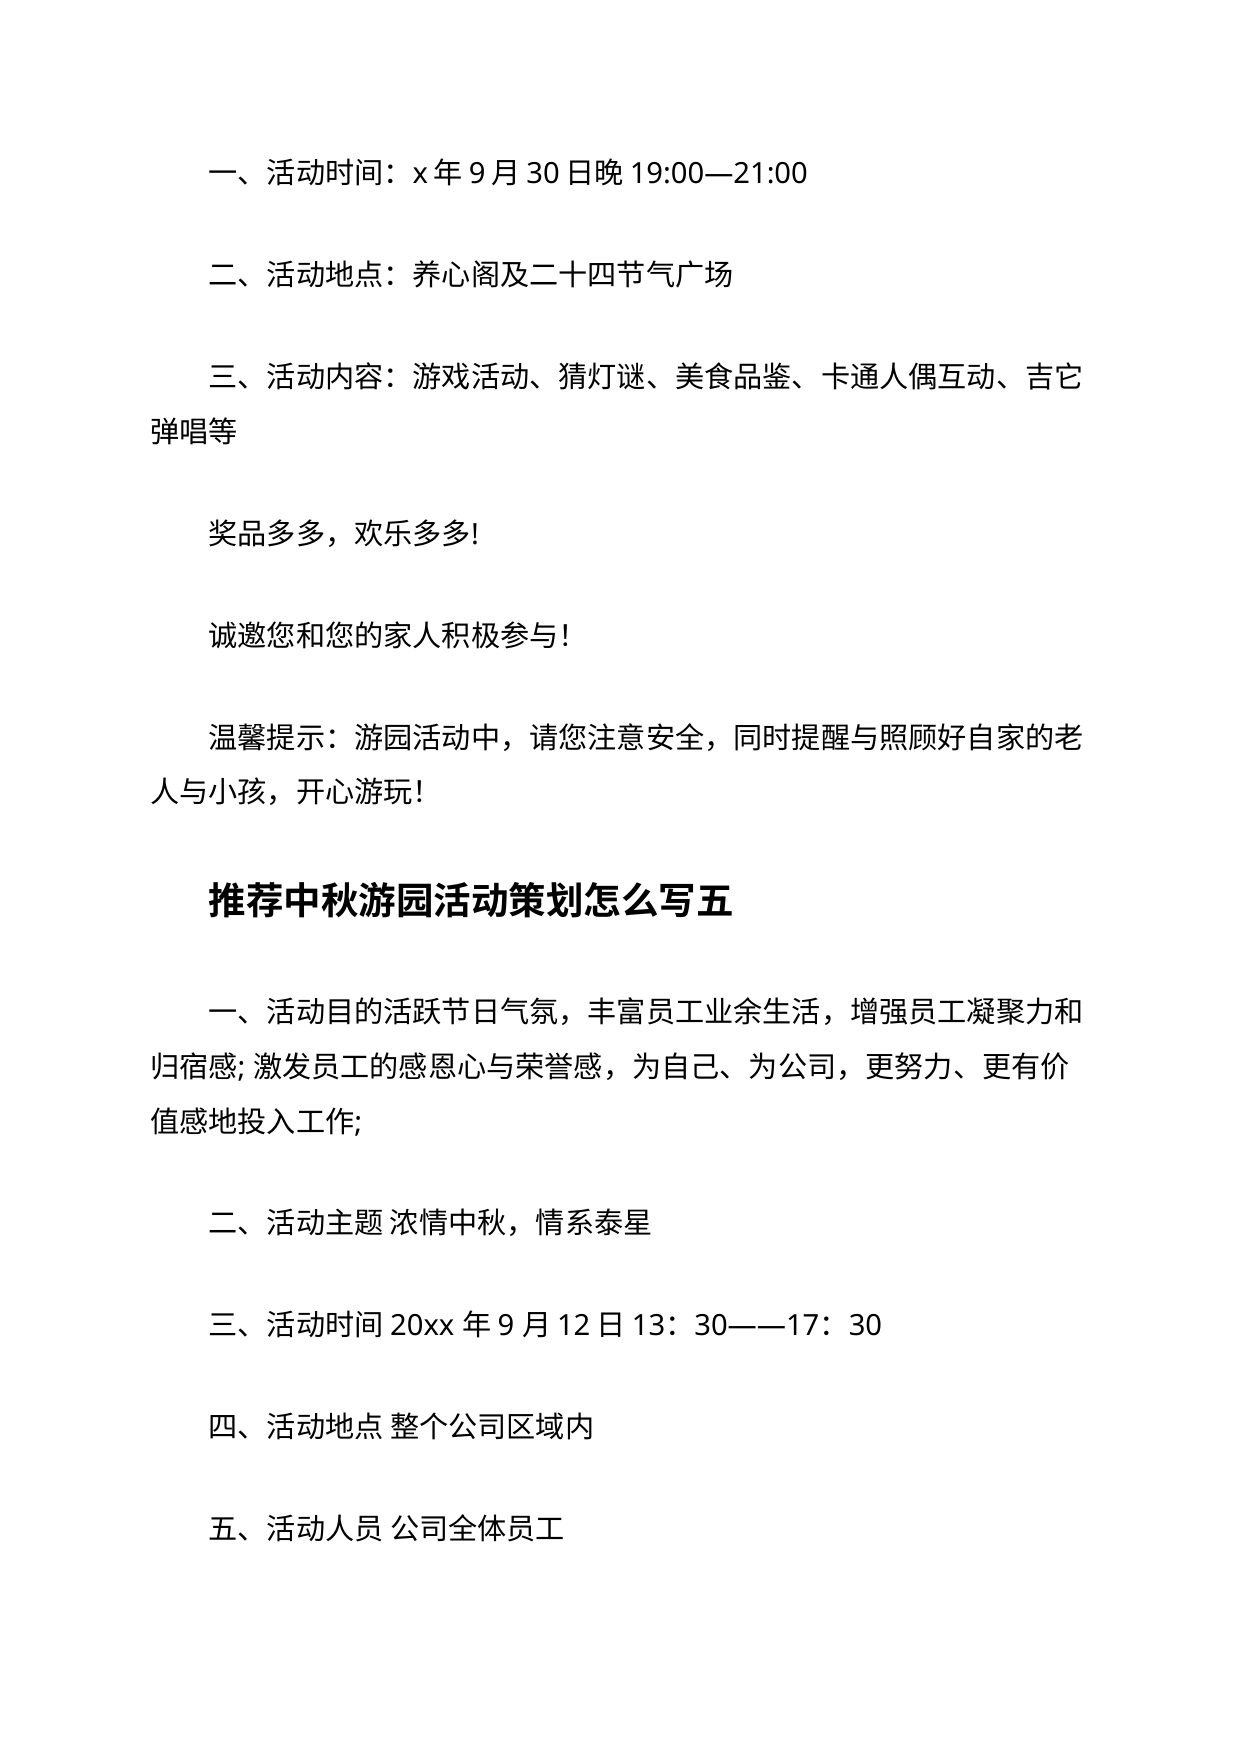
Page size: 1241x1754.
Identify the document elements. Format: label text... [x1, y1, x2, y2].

text 四、活动地点 整个公司区域内 [150, 1404, 1090, 1446]
text 推荐中秋游园活动策划怎么写五 [150, 871, 1090, 925]
text 三、活动时间 20xx 年 9 月12日 13：30——17：30 [150, 1302, 1090, 1344]
text 温馨提示：游园活动中，请您注意安全，同时提醒与照顾好自家的老人与小孩，开心游玩！ [150, 714, 1090, 811]
text 奖品多多，欢乐多多! [150, 510, 1090, 553]
text 五、活动人员 公司全体员工 [150, 1506, 1090, 1548]
text 诚邀您和您的家人积极参与！ [150, 612, 1090, 655]
text 一、活动时间：x年9月30日晚19:00—21:00 [150, 150, 1090, 192]
text 二、活动主题 浓情中秋，情系泰星 [150, 1200, 1090, 1242]
text 二、活动地点：养心阁及二十四节气广场 [150, 252, 1090, 294]
text 一、活动目的活跃节日气氛，丰富员工业余生活，增强员工凝聚力和归宿感; 激发员工的感恩心与荣誉感，为自己、为公司，更努力、更有价值感地投入工作; [150, 988, 1090, 1141]
text 三、活动内容：游戏活动、猜灯谜、美食品鉴、卡通人偶互动、吉它弹唱等 [150, 354, 1090, 451]
